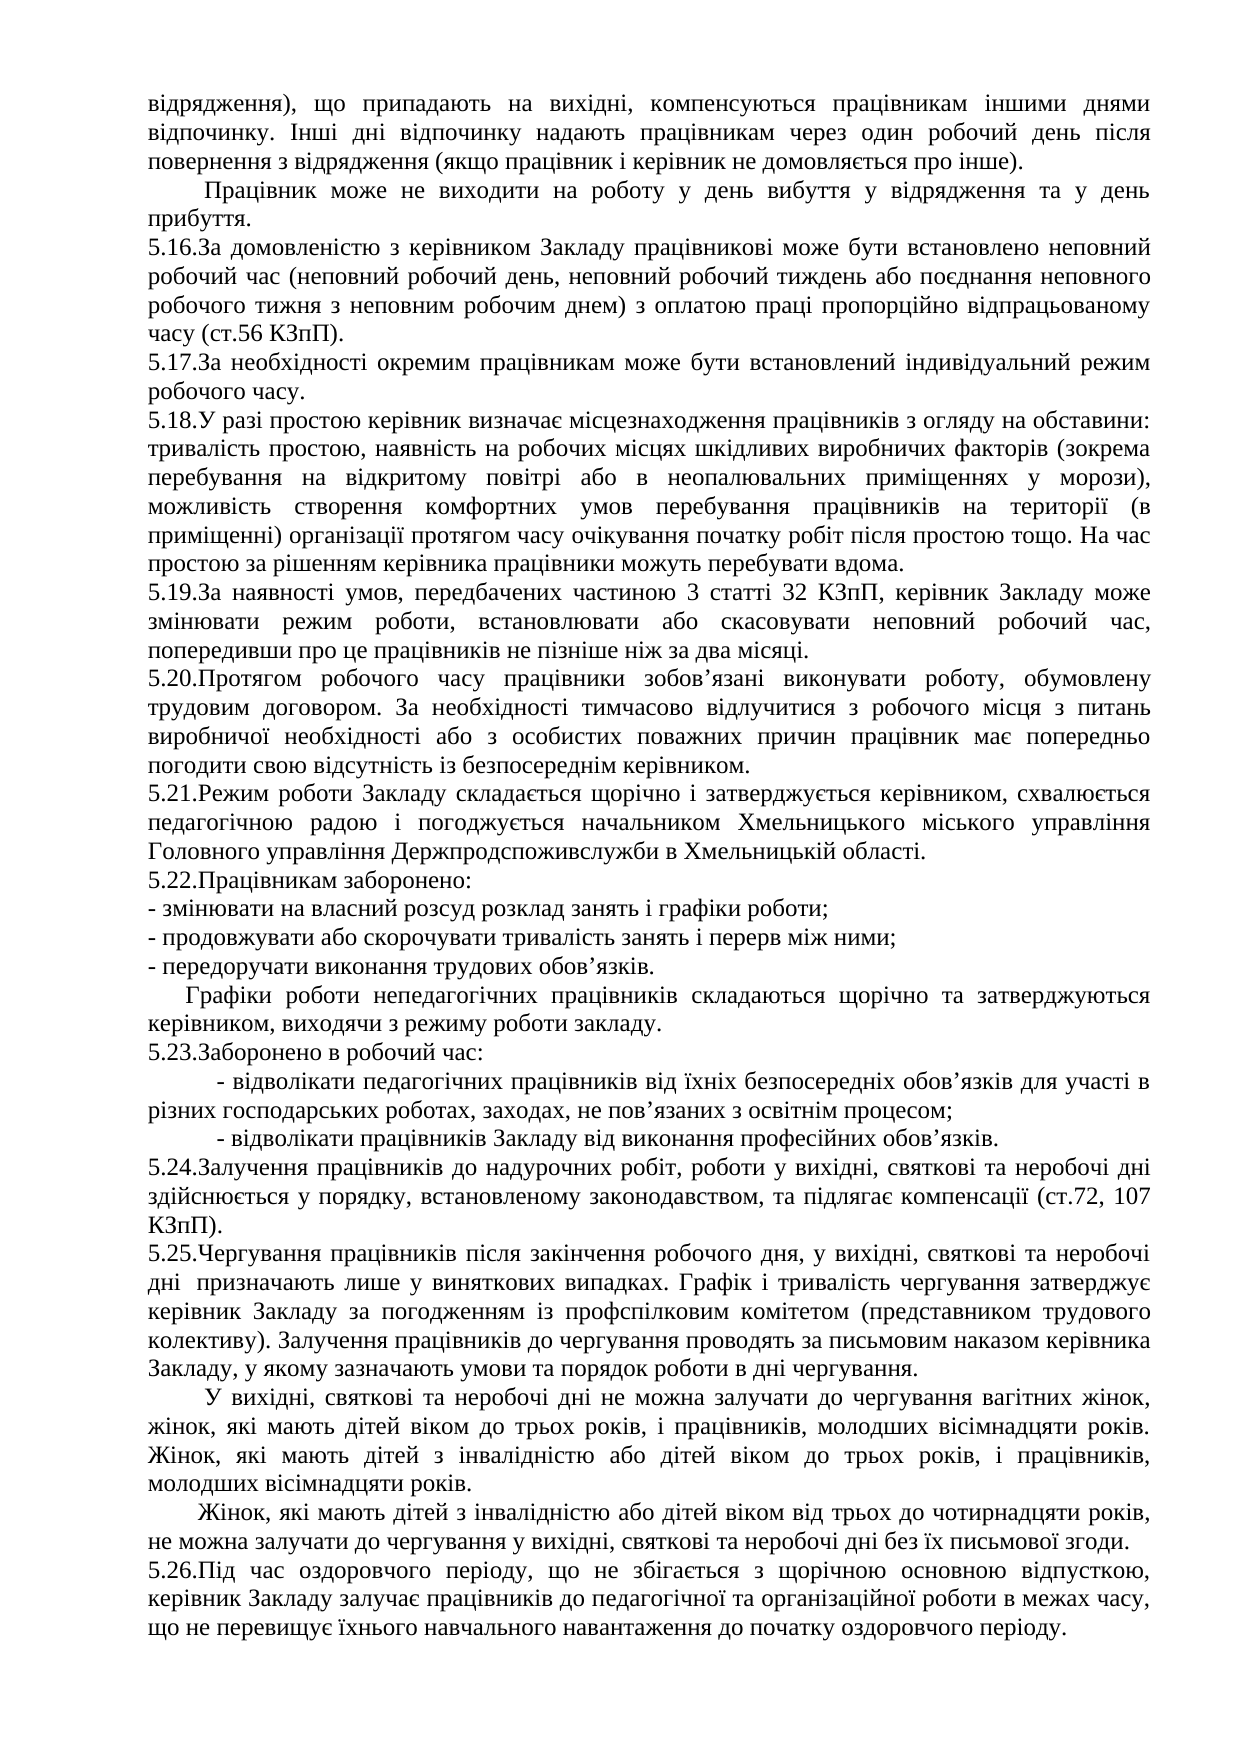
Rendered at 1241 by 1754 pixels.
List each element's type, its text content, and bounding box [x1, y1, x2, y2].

text 5.16.За домовленістю з керівником Закладу працівникові може бути встановлено неповний робочий час (неповний робочий день, неповний робочий тиждень або поєднання неповного робочого тижня з неповним робочим днем) з оплатою праці пропорційно відпрацьованому часу (ст.56 КЗпП). [148, 232, 1152, 347]
text 5.22.Працівникам заборонено: [148, 865, 1152, 893]
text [148, 88, 1152, 175]
text 5.24.Залучення працівників до надурочних робіт, роботи у вихідні, святкові та неробочі дні здійснюється у порядку, встановленому законодавством, та підлягає компенсації (ст.72, 107 КЗпП). [148, 1152, 1152, 1238]
text 5.19.За наявності умов, передбачених частиною 3 статті 32 КЗпП, керівник Закладу може змінювати режим роботи, встановлювати або скасовувати неповний робочий час, попередивши про це працівників не пізніше ніж за два місяці. [148, 577, 1152, 663]
text 5.23.Заборонено в робочий час: [148, 1037, 1152, 1066]
text Жінок, які мають дітей з інвалідністю або дітей віком від трьох до чотирнадцяти років, не можна залучати до чергування у вихідні, святкові та неробочі дні без їх письмової згоди. [148, 1497, 1152, 1555]
text 5.17.За необхідності окремим працівникам може бути встановлений індивідуальний режим робочого часу. [148, 347, 1152, 405]
text - відволікати педагогічних працівників від їхніх безпосередніх обов’язків для участі в різних господарських роботах, заходах, не пов’язаних з освітнім процесом; [148, 1066, 1152, 1123]
text 5.20.Протягом робочого часу працівники зобов’язані виконувати роботу, обумовлену трудовим договором. За необхідності тимчасово відлучитися з робочого місця з питань виробничої необхідності або з особистих поважних причин працівник має попередньо погодити свою відсутність із безпосереднім керівником. [148, 663, 1152, 778]
text Працівник може не виходити на роботу у день вибуття у відрядження та у день прибуття. [148, 175, 1152, 232]
text - передоручати виконання трудових обов’язків. [148, 951, 1152, 980]
text - продовжувати або скорочувати тривалість занять і перерв між ними; [148, 922, 1152, 951]
text 5.21.Режим роботи Закладу складається щорічно і затверджується керівником, схвалюється педагогічною радою і погоджується начальником Хмельницького міського управління Головного управління Держпродспоживслужби в Хмельницькій області. [148, 778, 1152, 865]
text Графіки роботи непедагогічних працівників складаються щорічно та затверджуються керівником, виходячи з режиму роботи закладу. [148, 980, 1152, 1037]
text - змінювати на власний розсуд розклад занять і графіки роботи; [148, 893, 1152, 922]
text 5.18.У разі простою керівник визначає місцезнаходження працівників з огляду на обставини: тривалість простою, наявність на робочих місцях шкідливих виробничих факторів (зокрема перебування на відкритому повітрі або в неопалювальних приміщеннях у морози), можливість створення комфортних умов перебування працівників на території (в приміщенні) організації протягом часу очікування початку робіт після простою тощо. На час простою за рішенням керівника працівники можуть перебувати вдома. [148, 405, 1152, 577]
text 5.25.Чергування працівників після закінчення робочого дня, у вихідні, святкові та неробочі дні призначають лише у виняткових випадках. Графік і тривалість чергування затверджує керівник Закладу за погодженням із профспілковим комітетом (представником трудового колективу). Залучення працівників до чергування проводять за письмовим наказом керівника Закладу, у якому зазначають умови та порядок роботи в дні чергування. [148, 1238, 1152, 1382]
text У вихідні, святкові та неробочі дні не можна залучати до чергування вагітних жінок, жінок, які мають дітей віком до трьох років, і працівників, молодших вісімнадцяти років. Жінок, які мають дітей з інвалідністю або дітей віком до трьох років, і працівників, молодших вісімнадцяти років. [148, 1382, 1152, 1497]
text - відволікати працівників Закладу від виконання професійних обов’язків. [148, 1123, 1152, 1152]
text 5.26.Під час оздоровчого періоду, що не збігається з щорічною основною відпусткою, керівник Закладу залучає працівників до педагогічної та організаційної роботи в межах часу, що не перевищує їхнього навчального навантаження до початку оздоровчого періоду. [148, 1555, 1152, 1641]
